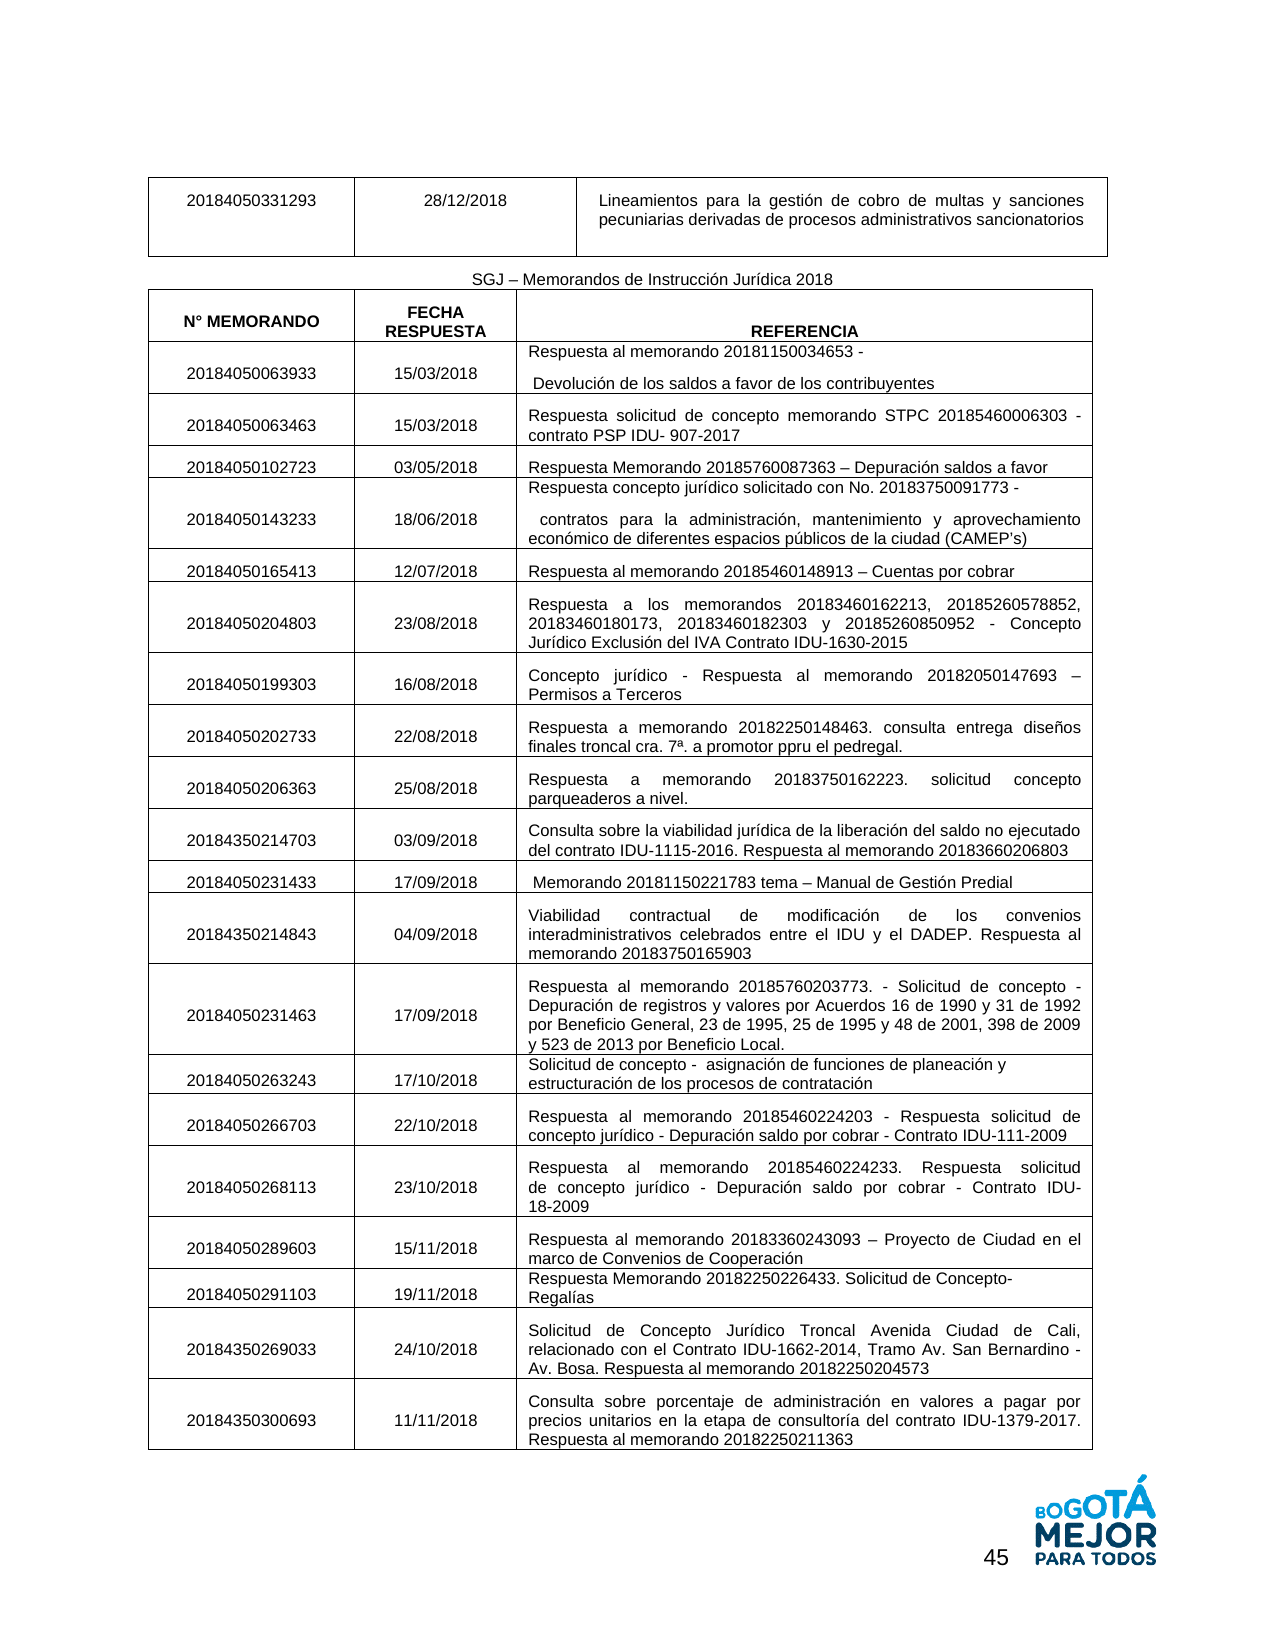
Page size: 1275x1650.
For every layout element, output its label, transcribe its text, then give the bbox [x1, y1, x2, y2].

table_cell 03/05/2018 [355, 446, 516, 477]
table_cell Respuesta al memorando 20185760203773. - Solicitud de concepto - Depuración de registros y valores por Acuerdos 16 de 1990 y 31 de 1992 por Beneficio General, 23 de 1995, 25 de 1995 y 48 de 2001, 398 de 2009 y 523 de 2013 por Beneficio Local. [517, 964, 1092, 1053]
table_cell Solicitud de concepto - asignación de funciones de planeación y estructuración de los procesos de contratación [517, 1055, 1092, 1093]
table_cell Respuesta al memorando 20185460224203 - Respuesta solicitud de concepto jurídico - Depuración saldo por cobrar - Contrato IDU-111-2009 [517, 1094, 1092, 1145]
table_cell 11/11/2018 [355, 1379, 516, 1449]
table_cell Respuesta concepto jurídico solicitado con No. 20183750091773 - contratos para la administración, mantenimiento y aprovechamiento económico de diferentes espacios públicos de la ciudad (CAMEP’s) [517, 478, 1092, 548]
table_cell 20184050204803 [149, 582, 354, 652]
table_cell 20184050143233 [149, 478, 354, 548]
table_header N° MEMORANDO [149, 290, 354, 341]
table_cell Respuesta Memorando 20185760087363 – Depuración saldos a favor [517, 446, 1092, 477]
table_cell 20184050263243 [149, 1055, 354, 1093]
table_cell Respuesta Memorando 20182250226433. Solicitud de Concepto- Regalías [517, 1269, 1092, 1307]
table_cell 17/10/2018 [355, 1055, 516, 1093]
table_cell Concepto jurídico - Respuesta al memorando 20182050147693 – Permisos a Terceros [517, 653, 1092, 704]
table_cell 23/08/2018 [355, 582, 516, 652]
table_cell 19/11/2018 [355, 1269, 516, 1307]
table_cell Respuesta a memorando 20182250148463. consulta entrega diseños finales troncal cra. 7ª. a promotor ppru el pedregal. [517, 705, 1092, 756]
table_cell 20184350214703 [149, 809, 354, 859]
table_cell 20184350269033 [149, 1308, 354, 1378]
table_cell 22/10/2018 [355, 1094, 516, 1145]
table_cell 15/03/2018 [355, 394, 516, 444]
table_cell Consulta sobre porcentaje de administración en valores a pagar por precios unitarios en la etapa de consultoría del contrato IDU-1379-2017. Respuesta al memorando 20182250211363 [517, 1379, 1092, 1449]
table_cell 20184050202733 [149, 705, 354, 756]
table_cell Viabilidad contractual de modificación de los convenios interadministrativos celebrados entre el IDU y el DADEP. Respuesta al memorando 20183750165903 [517, 893, 1092, 963]
table_cell Respuesta al memorando 20185460148913 – Cuentas por cobrar [517, 549, 1092, 581]
table_cell 20184050102723 [149, 446, 354, 477]
table_cell 22/08/2018 [355, 705, 516, 756]
table_cell 25/08/2018 [355, 757, 516, 808]
table_cell 17/09/2018 [355, 861, 516, 892]
table_cell 17/09/2018 [355, 964, 516, 1053]
picture [1141, 1527, 1151, 1535]
table_header REFERENCIA [517, 290, 1092, 341]
table_cell 03/09/2018 [355, 809, 516, 859]
table_cell 23/10/2018 [355, 1146, 516, 1216]
table_cell 28/12/2018 [355, 178, 576, 256]
table_cell 20184050199303 [149, 653, 354, 704]
table_header FECHA RESPUESTA [355, 290, 516, 341]
table_cell 24/10/2018 [355, 1308, 516, 1378]
table_cell 20184050268113 [149, 1146, 354, 1216]
table_cell 04/09/2018 [355, 893, 516, 963]
table_cell Respuesta a memorando 20183750162223. solicitud concepto parqueaderos a nivel. [517, 757, 1092, 808]
table_cell 20184050063933 [149, 342, 354, 393]
table_cell 20184050165413 [149, 549, 354, 581]
text SGJ – Memorandos de Instrucción Jurídica 2018 [148, 270, 1157, 289]
table_cell 15/03/2018 [355, 342, 516, 393]
table_cell 18/06/2018 [355, 478, 516, 548]
table_cell 20184050206363 [149, 757, 354, 808]
table_cell Respuesta a los memorandos 20183460162213, 20185260578852, 20183460180173, 20183460182303 y 20185260850952 - Concepto Jurídico Exclusión del IVA Contrato IDU-1630-2015 [517, 582, 1092, 652]
table_cell 20184350214843 [149, 893, 354, 963]
table_cell 20184050063463 [149, 394, 354, 444]
table_cell [577, 178, 1107, 256]
picture [1034, 1471, 1157, 1566]
table_cell Respuesta solicitud de concepto memorando STPC 20185460006303 - contrato PSP IDU- 907-2017 [517, 394, 1092, 444]
table_cell 12/07/2018 [355, 549, 516, 581]
table_cell Respuesta al memorando 20185460224233. Respuesta solicitud de concepto jurídico - Depuración saldo por cobrar - Contrato IDU- 18-2009 [517, 1146, 1092, 1216]
table_cell 20184050266703 [149, 1094, 354, 1145]
table_cell 20184050231433 [149, 861, 354, 892]
table_cell Respuesta al memorando 20181150034653 - Devolución de los saldos a favor de los contribuyentes [517, 342, 1092, 393]
table_cell 15/11/2018 [355, 1217, 516, 1268]
table_cell 20184350300693 [149, 1379, 354, 1449]
table_cell 20184050331293 [149, 178, 354, 256]
table_cell 20184050231463 [149, 964, 354, 1053]
table_cell Consulta sobre la viabilidad jurídica de la liberación del saldo no ejecutado del contrato IDU-1115-2016. Respuesta al memorando 20183660206803 [517, 809, 1092, 859]
table_cell 16/08/2018 [355, 653, 516, 704]
table_cell Memorando 20181150221783 tema – Manual de Gestión Predial [517, 861, 1092, 892]
table_cell Solicitud de Concepto Jurídico Troncal Avenida Ciudad de Cali, relacionado con el Contrato IDU-1662-2014, Tramo Av. San Bernardino - Av. Bosa. Respuesta al memorando 20182250204573 [517, 1308, 1092, 1378]
table_cell 20184050291103 [149, 1269, 354, 1307]
table_cell 20184050289603 [149, 1217, 354, 1268]
table_cell Respuesta al memorando 20183360243093 – Proyecto de Ciudad en el marco de Convenios de Cooperación [517, 1217, 1092, 1268]
